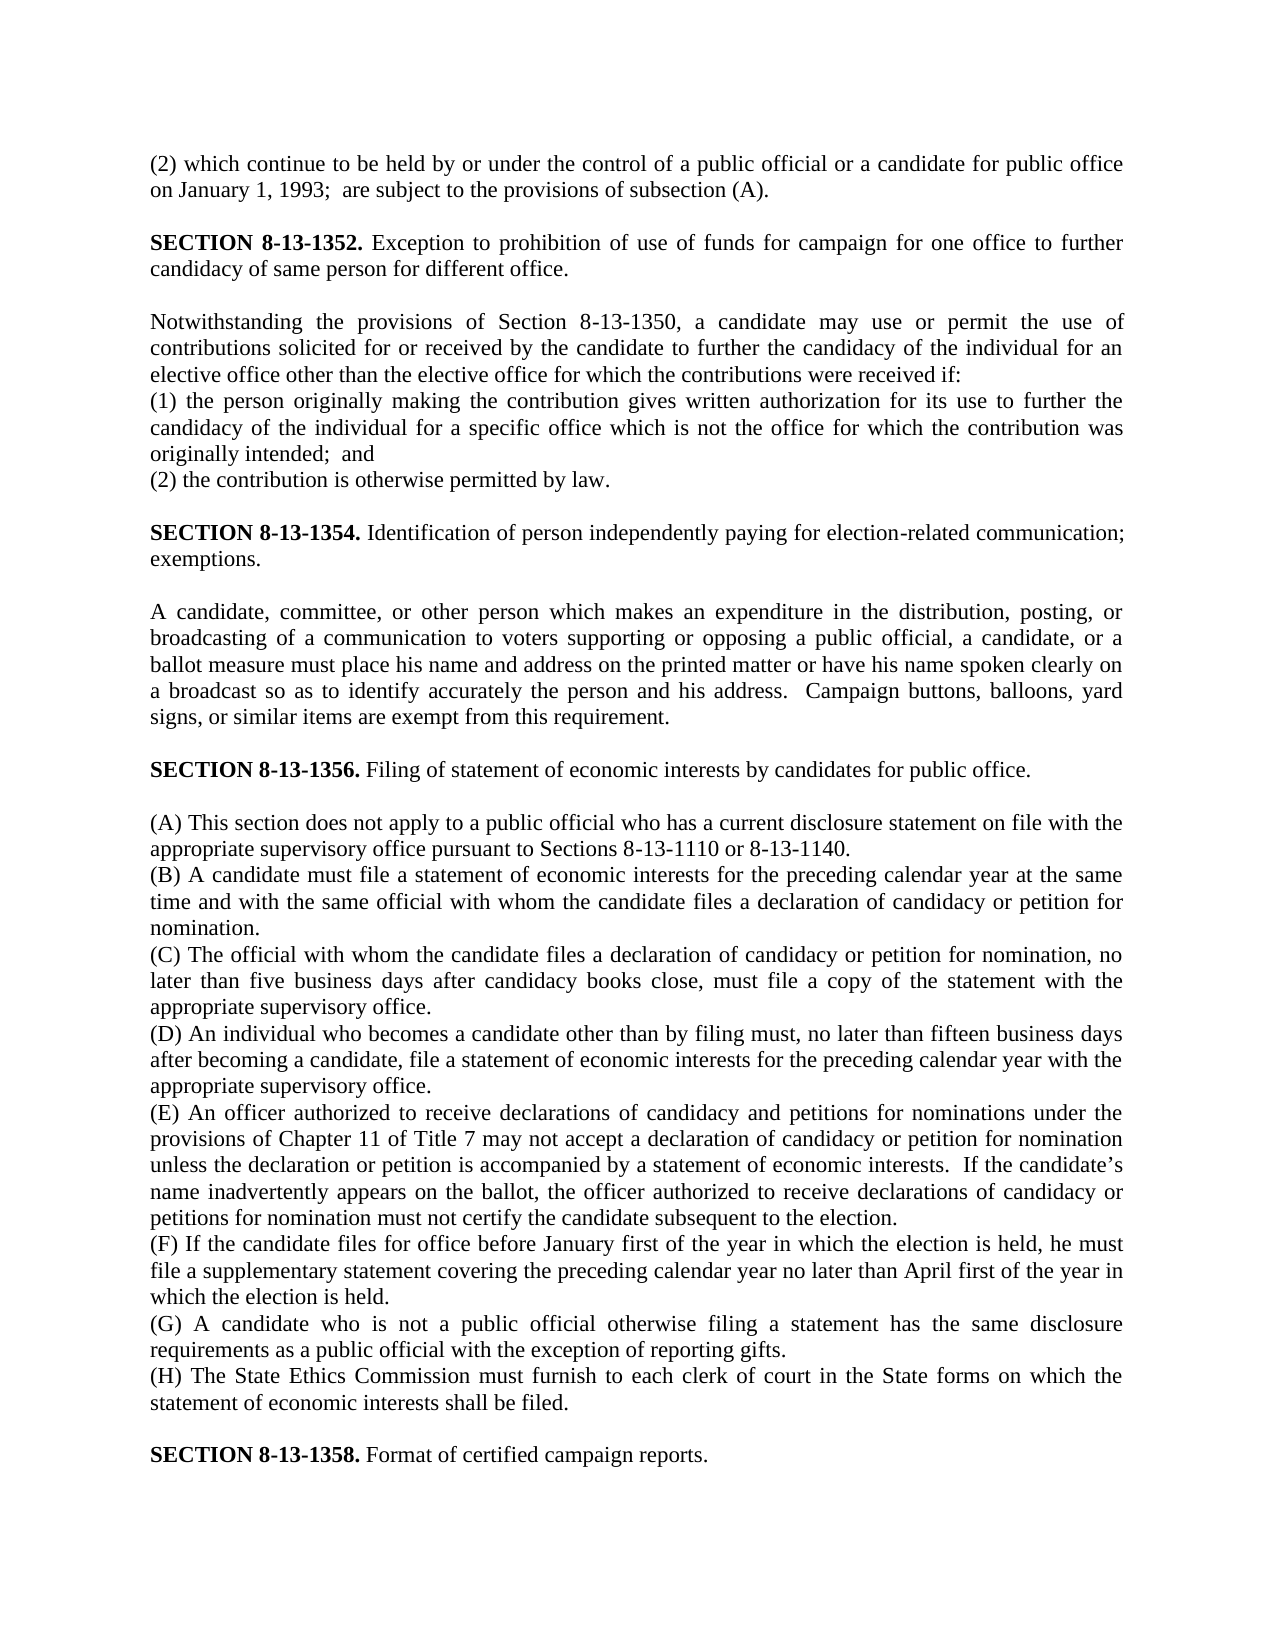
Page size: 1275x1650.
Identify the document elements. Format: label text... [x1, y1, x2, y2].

text (D) An individual who becomes a candidate other than by filing must, no later than fifteen business days after becoming a candidate, file a statement of economic interests for the preceding calendar year with the appropriate supervisory office. [150, 1020, 1125, 1099]
text (A) This section does not apply to a public official who has a current disclosure statement on file with the appropriate supervisory office pursuant to Sections 8-13-1110 or 8-13-1140. [150, 809, 1125, 862]
text (1) the person originally making the contribution gives written authorization for its use to further the candidacy of the individual for a specific office which is not the office for which the contribution was originally intended; and [150, 387, 1125, 466]
text (H) The State Ethics Commission must furnish to each clerk of court in the State forms on which the statement of economic interests shall be filed. [150, 1362, 1125, 1415]
text SECTION 8-13-1358. Format of certified campaign reports. [150, 1441, 1125, 1468]
text SECTION 8-13-1352. Exception to prohibition of use of funds for campaign for one office to further candidacy of same person for different office. [150, 229, 1125, 282]
text (2) which continue to be held by or under the control of a public official or a candidate for public office on January 1, 1993; are subject to the provisions of subsection (A). [150, 150, 1125, 203]
text SECTION 8-13-1356. Filing of statement of economic interests by candidates for public office. [150, 756, 1125, 782]
text (F) If the candidate files for office before January first of the year in which the election is held, he must file a supplementary statement covering the preceding calendar year no later than April first of the year in which the election is held. [150, 1231, 1125, 1309]
text (E) An officer authorized to receive declarations of candidacy and petitions for nominations under the provisions of Chapter 11 of Title 7 may not accept a declaration of candidacy or petition for nomination unless the declaration or petition is accompanied by a statement of economic interests. If the candidate’s name inadvertently appears on the ballot, the officer authorized to receive declarations of candidacy or petitions for nomination must not certify the candidate subsequent to the election. [150, 1099, 1125, 1231]
text (C) The official with whom the candidate files a declaration of candidacy or petition for nomination, no later than five business days after candidacy books close, must file a copy of the statement with the appropriate supervisory office. [150, 941, 1125, 1020]
text (G) A candidate who is not a public official otherwise filing a statement has the same disclosure requirements as a public official with the exception of reporting gifts. [150, 1309, 1125, 1362]
text Notwithstanding the provisions of Section 8-13-1350, a candidate may use or permit the use of contributions solicited for or received by the candidate to further the candidacy of the individual for an elective office other than the elective office for which the contributions were received if: [150, 308, 1125, 387]
text SECTION 8-13-1354. Identification of person independently paying for election-related communication; exemptions. [150, 519, 1125, 572]
text (2) the contribution is otherwise permitted by law. [150, 466, 1125, 493]
text A candidate, committee, or other person which makes an expenditure in the distribution, posting, or broadcasting of a communication to voters supporting or opposing a public official, a candidate, or a ballot measure must place his name and address on the printed matter or have his name spoken clearly on a broadcast so as to identify accurately the person and his address. Campaign buttons, balloons, yard signs, or similar items are exempt from this requirement. [150, 598, 1125, 730]
text (B) A candidate must file a statement of economic interests for the preceding calendar year at the same time and with the same official with whom the candidate files a declaration of candidacy or petition for nomination. [150, 862, 1125, 941]
